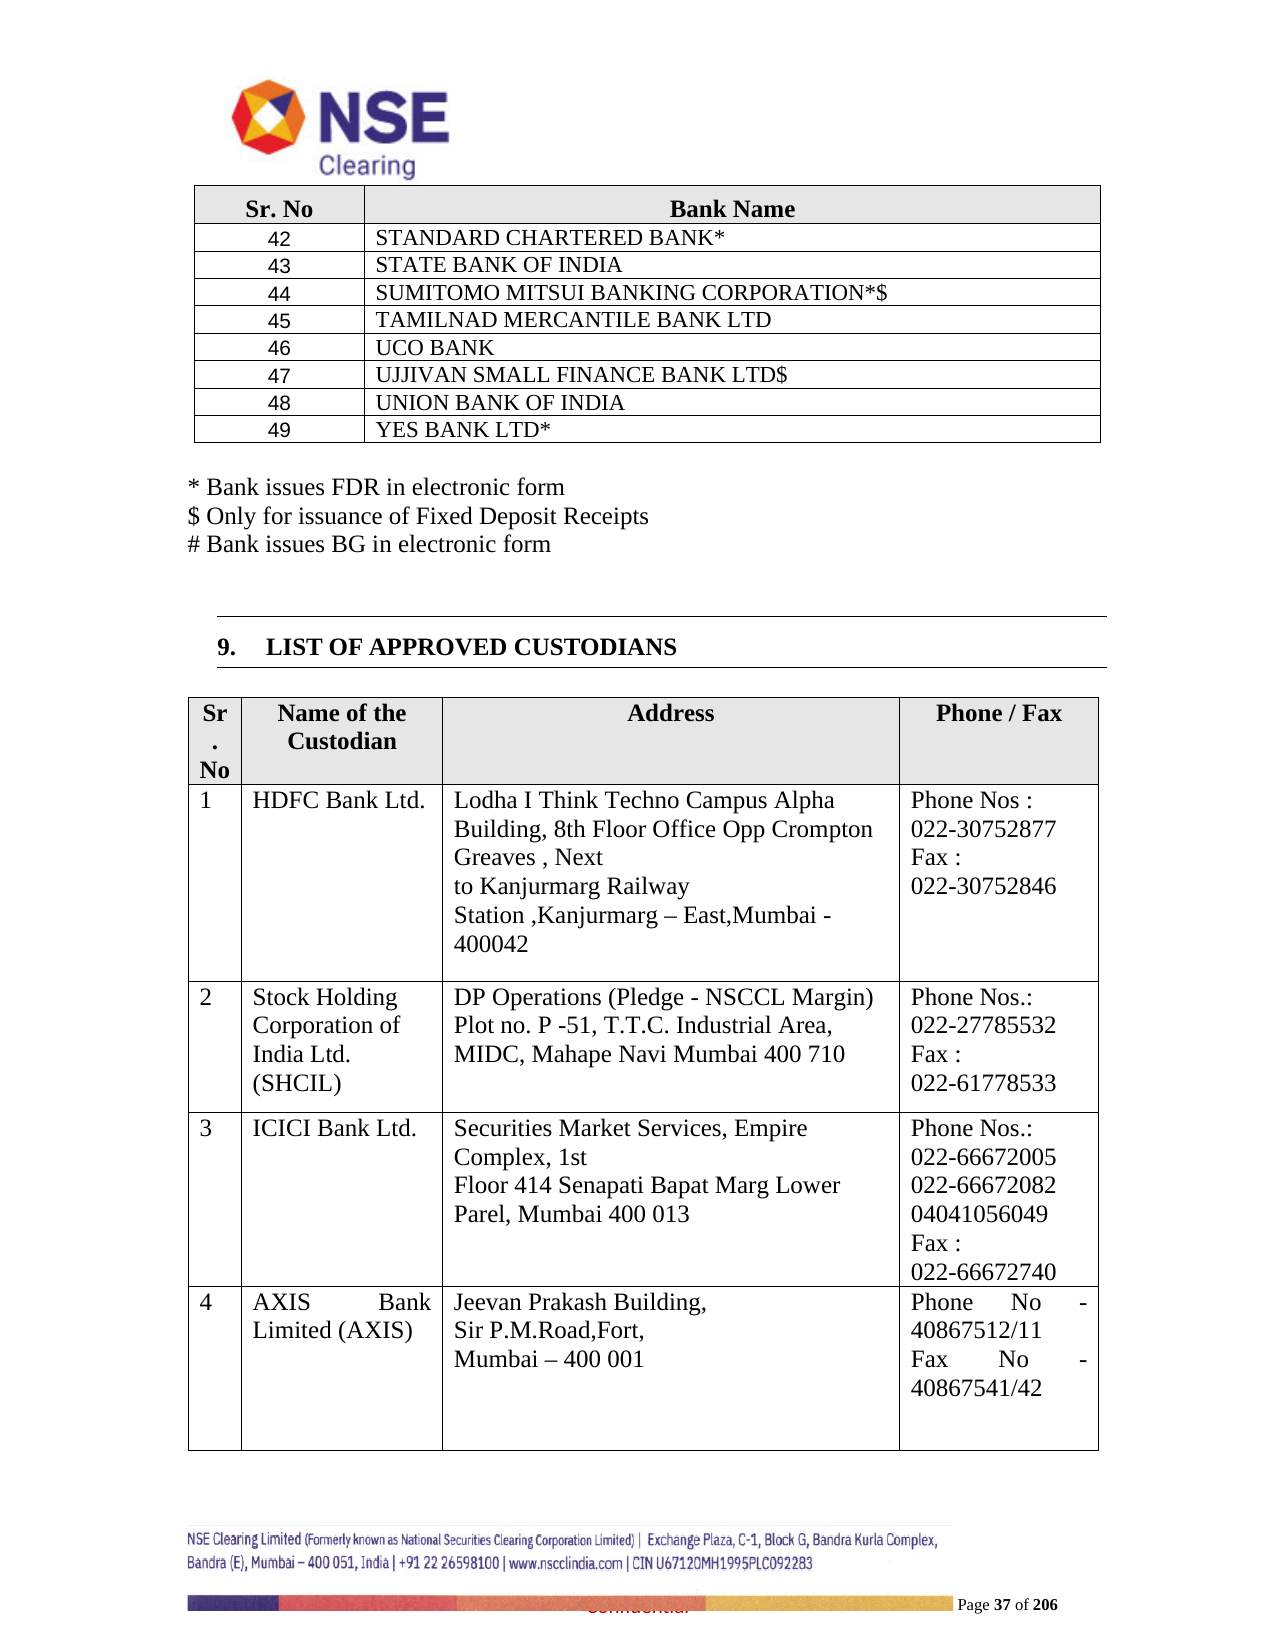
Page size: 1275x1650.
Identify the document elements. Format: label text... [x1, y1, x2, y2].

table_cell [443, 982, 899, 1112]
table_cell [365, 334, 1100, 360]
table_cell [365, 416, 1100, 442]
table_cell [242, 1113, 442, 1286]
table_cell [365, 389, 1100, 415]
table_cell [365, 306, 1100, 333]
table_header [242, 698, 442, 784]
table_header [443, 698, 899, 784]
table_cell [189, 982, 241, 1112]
picture [187, 75, 493, 185]
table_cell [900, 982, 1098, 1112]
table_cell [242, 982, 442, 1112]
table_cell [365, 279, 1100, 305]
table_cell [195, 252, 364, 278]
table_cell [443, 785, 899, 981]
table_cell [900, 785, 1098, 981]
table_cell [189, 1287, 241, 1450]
picture [187, 1525, 954, 1611]
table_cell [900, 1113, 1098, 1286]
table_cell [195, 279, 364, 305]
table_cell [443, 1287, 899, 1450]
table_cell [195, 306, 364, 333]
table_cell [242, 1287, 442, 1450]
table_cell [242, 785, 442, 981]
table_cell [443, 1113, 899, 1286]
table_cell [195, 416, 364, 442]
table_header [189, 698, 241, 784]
text # Bank issues BG in electronic form [187, 529, 1107, 558]
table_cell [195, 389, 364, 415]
subtitle List of approved Custodians [217, 617, 1107, 667]
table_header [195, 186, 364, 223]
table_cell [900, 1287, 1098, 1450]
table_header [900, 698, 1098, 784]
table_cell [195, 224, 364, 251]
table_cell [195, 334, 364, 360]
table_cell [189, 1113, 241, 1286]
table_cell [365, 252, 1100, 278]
text * Bank issues FDR in electronic form [187, 472, 1107, 501]
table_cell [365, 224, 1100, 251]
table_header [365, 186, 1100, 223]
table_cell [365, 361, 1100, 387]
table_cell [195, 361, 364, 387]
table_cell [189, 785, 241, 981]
text $ Only for issuance of Fixed Deposit Receipts [187, 501, 1107, 529]
